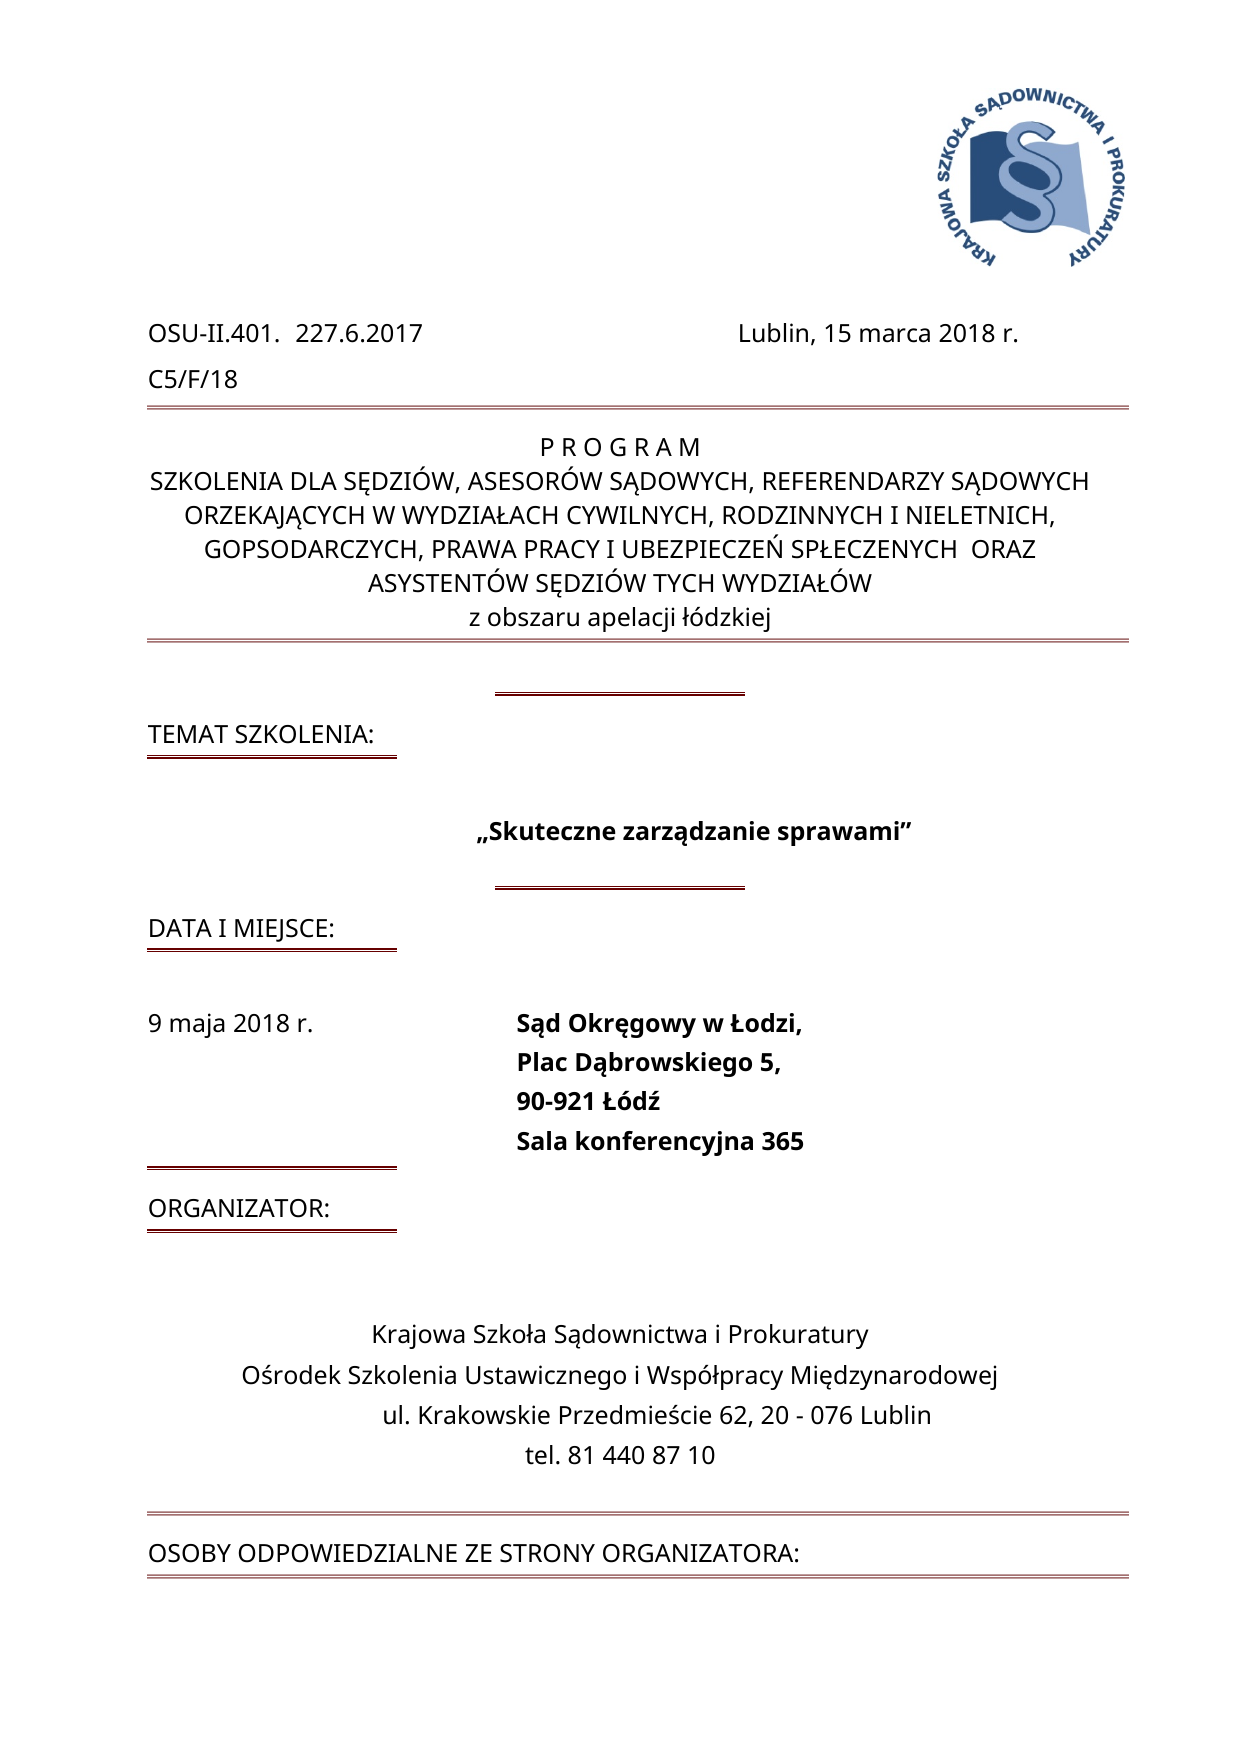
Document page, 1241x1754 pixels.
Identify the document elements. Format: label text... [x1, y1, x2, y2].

picture [147, 400, 1129, 414]
picture [147, 944, 397, 956]
picture [937, 88, 1125, 267]
picture [147, 1569, 1129, 1583]
picture [495, 687, 745, 700]
text ul. Krakowskie Przedmieście 62, 20 - 076 Lublin [148, 1398, 1093, 1432]
picture [147, 1162, 397, 1174]
picture [495, 881, 745, 894]
text TEMAT SZKOLENIA: [148, 717, 1093, 751]
picture [147, 633, 1129, 647]
text SZKOLENIA DLA SĘDZIÓW, ASESORÓW SĄDOWYCH, REFERENDARZY SĄDOWYCH ORZEKAJĄCYCH W WYDZIAŁACH CYWILNYCH, RODZINNYCH I NIELETNICH, GOPSODARCZYCH, PRAWA PRACY I UBEZPIECZEŃ SPŁECZENYCH ORAZ ASYSTENTÓW SĘDZIÓW TYCH WYDZIAŁÓW [148, 463, 1093, 599]
text OSOBY ODPOWIEDZIALNE ZE STRONY ORGANIZATORA: [148, 1536, 1093, 1569]
text DATA I MIEJSCE: [148, 910, 1093, 944]
picture [147, 1225, 397, 1237]
text Krajowa Szkoła Sądownictwa i Prokuratury [148, 1317, 1093, 1351]
text Sala konferencyjna 365 [516, 1123, 1093, 1157]
text Plac Dąbrowskiego 5, [516, 1045, 1093, 1079]
text 9 maja 2018 r. Sąd Okręgowy w Łodzi, [148, 1006, 1093, 1040]
text „Skuteczne zarządzanie sprawami” [221, 813, 1093, 847]
picture [147, 1506, 1129, 1520]
text P R O G R A M [148, 429, 1093, 463]
picture [147, 750, 397, 763]
text OSU-II.401. 227.6.2017 Lublin, 15 marca 2018 r. [148, 316, 1093, 350]
text ORGANIZATOR: [148, 1191, 1093, 1225]
text 90-921 Łódź [516, 1084, 1093, 1118]
text tel. 81 440 87 10 [148, 1438, 1093, 1472]
text C5/F/18 [148, 361, 1093, 395]
text Ośrodek Szkolenia Ustawicznego i Współpracy Międzynarodowej [148, 1357, 1093, 1391]
text z obszaru apelacji łódzkiej [148, 599, 1093, 633]
